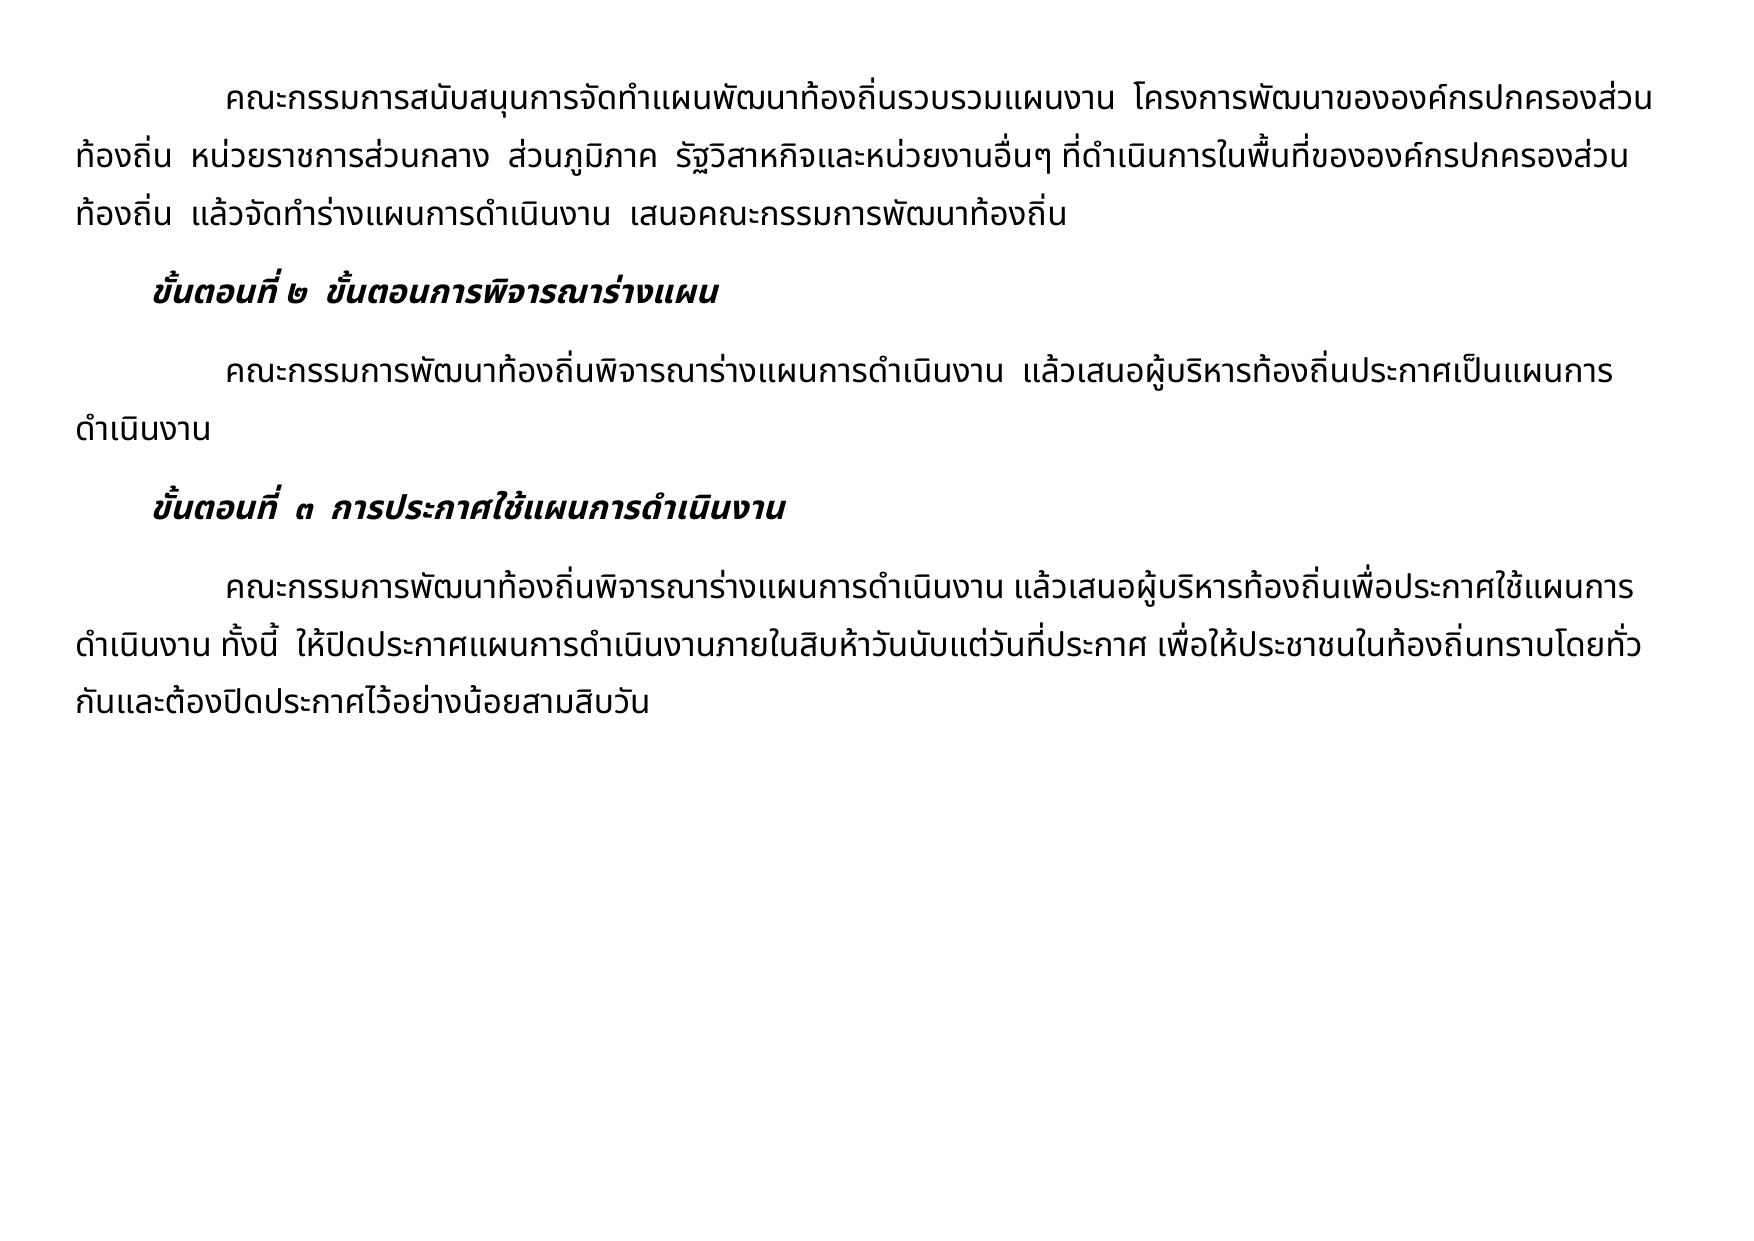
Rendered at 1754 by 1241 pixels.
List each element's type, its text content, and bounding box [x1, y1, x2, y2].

text คณะกรรมการสนับสนุนการจัดทำแผนพัฒนาท้องถิ่นรวบรวมแผนงาน โครงการพัฒนาขององค์กรปกครองส่วนท้องถิ่น หน่วยราชการส่วนกลาง ส่วนภูมิภาค รัฐวิสาหกิจและหน่วยงานอื่นๆ ที่ดำเนินการในพื้นที่ขององค์กรปกครองส่วนท้องถิ่น แล้วจัดทำร่างแผนการดำเนินงาน เสนอคณะกรรมการพัฒนาท้องถิ่น [75, 74, 1679, 240]
text ขั้นตอนที่ ๒ ขั้นตอนการพิจารณาร่างแผน [75, 268, 1679, 319]
text คณะกรรมการพัฒนาท้องถิ่นพิจารณาร่างแผนการดำเนินงาน แล้วเสนอผู้บริหารท้องถิ่นประกาศเป็นแผนการดำเนินงาน [75, 347, 1679, 456]
text คณะกรรมการพัฒนาท้องถิ่นพิจารณาร่างแผนการดำเนินงาน แล้วเสนอผู้บริหารท้องถิ่นเพื่อประกาศใช้แผนการดำเนินงาน ทั้งนี้ ให้ปิดประกาศแผนการดำเนินงานภายในสิบห้าวันนับแต่วันที่ประกาศ เพื่อให้ประชาชนในท้องถิ่นทราบโดยทั่วกันและต้องปิดประกาศไว้อย่างน้อยสามสิบวัน [75, 563, 1679, 729]
text ขั้นตอนที่ ๓ การประกาศใช้แผนการดำเนินงาน [75, 484, 1679, 534]
